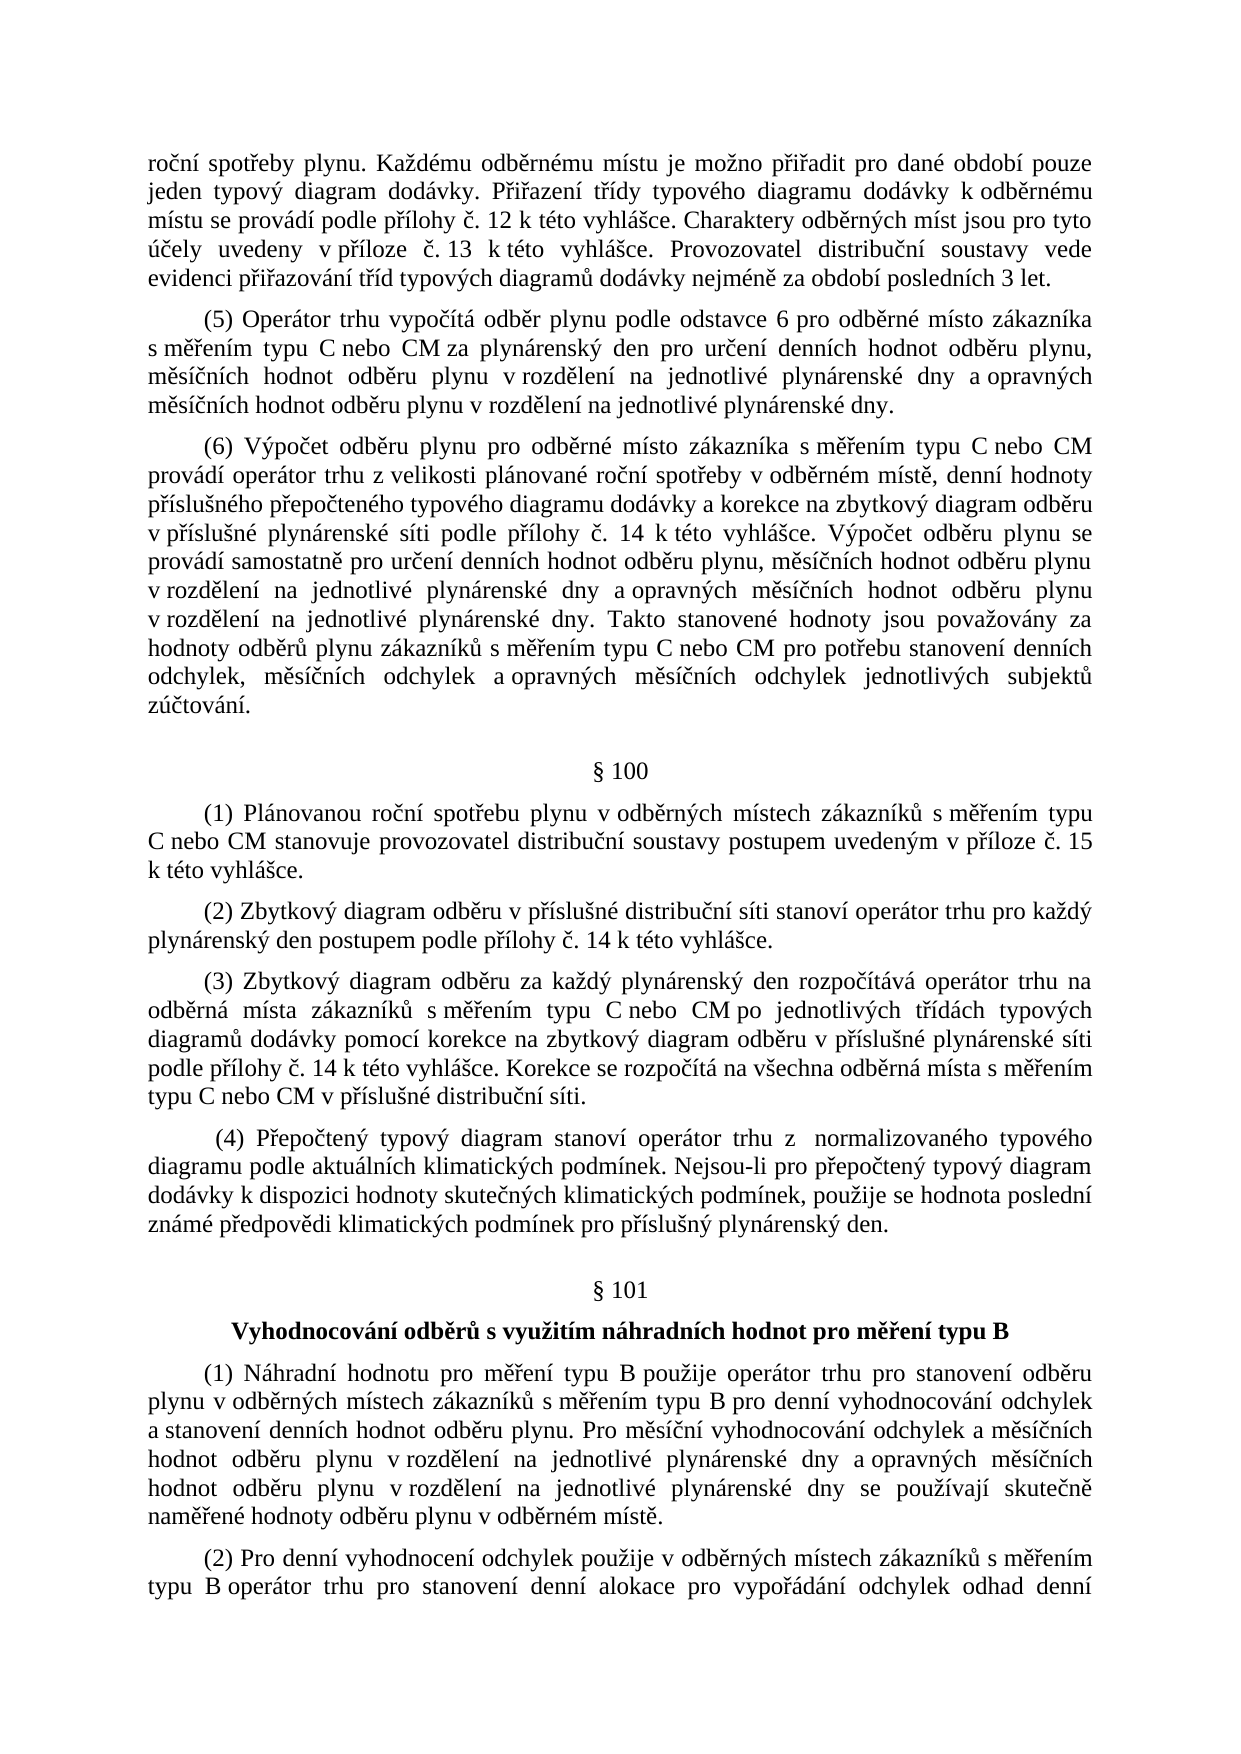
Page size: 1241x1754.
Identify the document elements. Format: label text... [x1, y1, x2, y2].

text (2) Zbytkový diagram odběru v příslušné distribuční síti stanoví operátor trhu pro každý plynárenský den postupem podle přílohy č. 14 k této vyhlášce. [148, 896, 1093, 954]
text § 101 [148, 1275, 1093, 1304]
text (1) Plánovanou roční spotřebu plynu v odběrných místech zákazníků s měřením typu C nebo CM stanovuje provozovatel distribuční soustavy postupem uvedeným v příloze č. 15 k této vyhlášce. [148, 798, 1093, 884]
text § 100 [148, 756, 1093, 785]
text (4) Přepočtený typový diagram stanoví operátor trhu z normalizovaného typového diagramu podle aktuálních klimatických podmínek. Nejsou-li pro přepočtený typový diagram dodávky k dispozici hodnoty skutečných klimatických podmínek, použije se hodnota poslední známé předpovědi klimatických podmínek pro příslušný plynárenský den. [148, 1123, 1093, 1238]
text (3) Zbytkový diagram odběru za každý plynárenský den rozpočítává operátor trhu na odběrná místa zákazníků s měřením typu C nebo CM po jednotlivých třídách typových diagramů dodávky pomocí korekce na zbytkový diagram odběru v příslušné plynárenské síti podle přílohy č. 14 k této vyhlášce. Korekce se rozpočítá na všechna odběrná místa s měřením typu C nebo CM v příslušné distribuční síti. [148, 966, 1093, 1110]
text Vyhodnocování odběrů s využitím náhradních hodnot pro měření typu B [148, 1316, 1093, 1345]
text (1) Náhradní hodnotu pro měření typu B použije operátor trhu pro stanovení odběru plynu v odběrných místech zákazníků s měřením typu B pro denní vyhodnocování odchylek a stanovení denních hodnot odběru plynu. Pro měsíční vyhodnocování odchylek a měsíčních hodnot odběru plynu v rozdělení na jednotlivé plynárenské dny a opravných měsíčních hodnot odběru plynu v rozdělení na jednotlivé plynárenské dny se používají skutečně naměřené hodnoty odběru plynu v odběrném místě. [148, 1358, 1093, 1530]
text (6) Výpočet odběru plynu pro odběrné místo zákazníka s měřením typu C nebo CM provádí operátor trhu z velikosti plánované roční spotřeby v odběrném místě, denní hodnoty příslušného přepočteného typového diagramu dodávky a korekce na zbytkový diagram odběru v příslušné plynárenské síti podle přílohy č. 14 k této vyhlášce. Výpočet odběru plynu se provádí samostatně pro určení denních hodnot odběru plynu, měsíčních hodnot odběru plynu v rozdělení na jednotlivé plynárenské dny a opravných měsíčních hodnot odběru plynu v rozdělení na jednotlivé plynárenské dny. Takto stanovené hodnoty jsou považovány za hodnoty odběrů plynu zákazníků s měřením typu C nebo CM pro potřebu stanovení denních odchylek, měsíčních odchylek a opravných měsíčních odchylek jednotlivých subjektů zúčtování. [148, 431, 1093, 719]
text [148, 1543, 1093, 1600]
text (5) Operátor trhu vypočítá odběr plynu podle odstavce 6 pro odběrné místo zákazníka s měřením typu C nebo CM za plynárenský den pro určení denních hodnot odběru plynu, měsíčních hodnot odběru plynu v rozdělení na jednotlivé plynárenské dny a opravných měsíčních hodnot odběru plynu v rozdělení na jednotlivé plynárenské dny. [148, 304, 1093, 419]
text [148, 148, 1093, 291]
